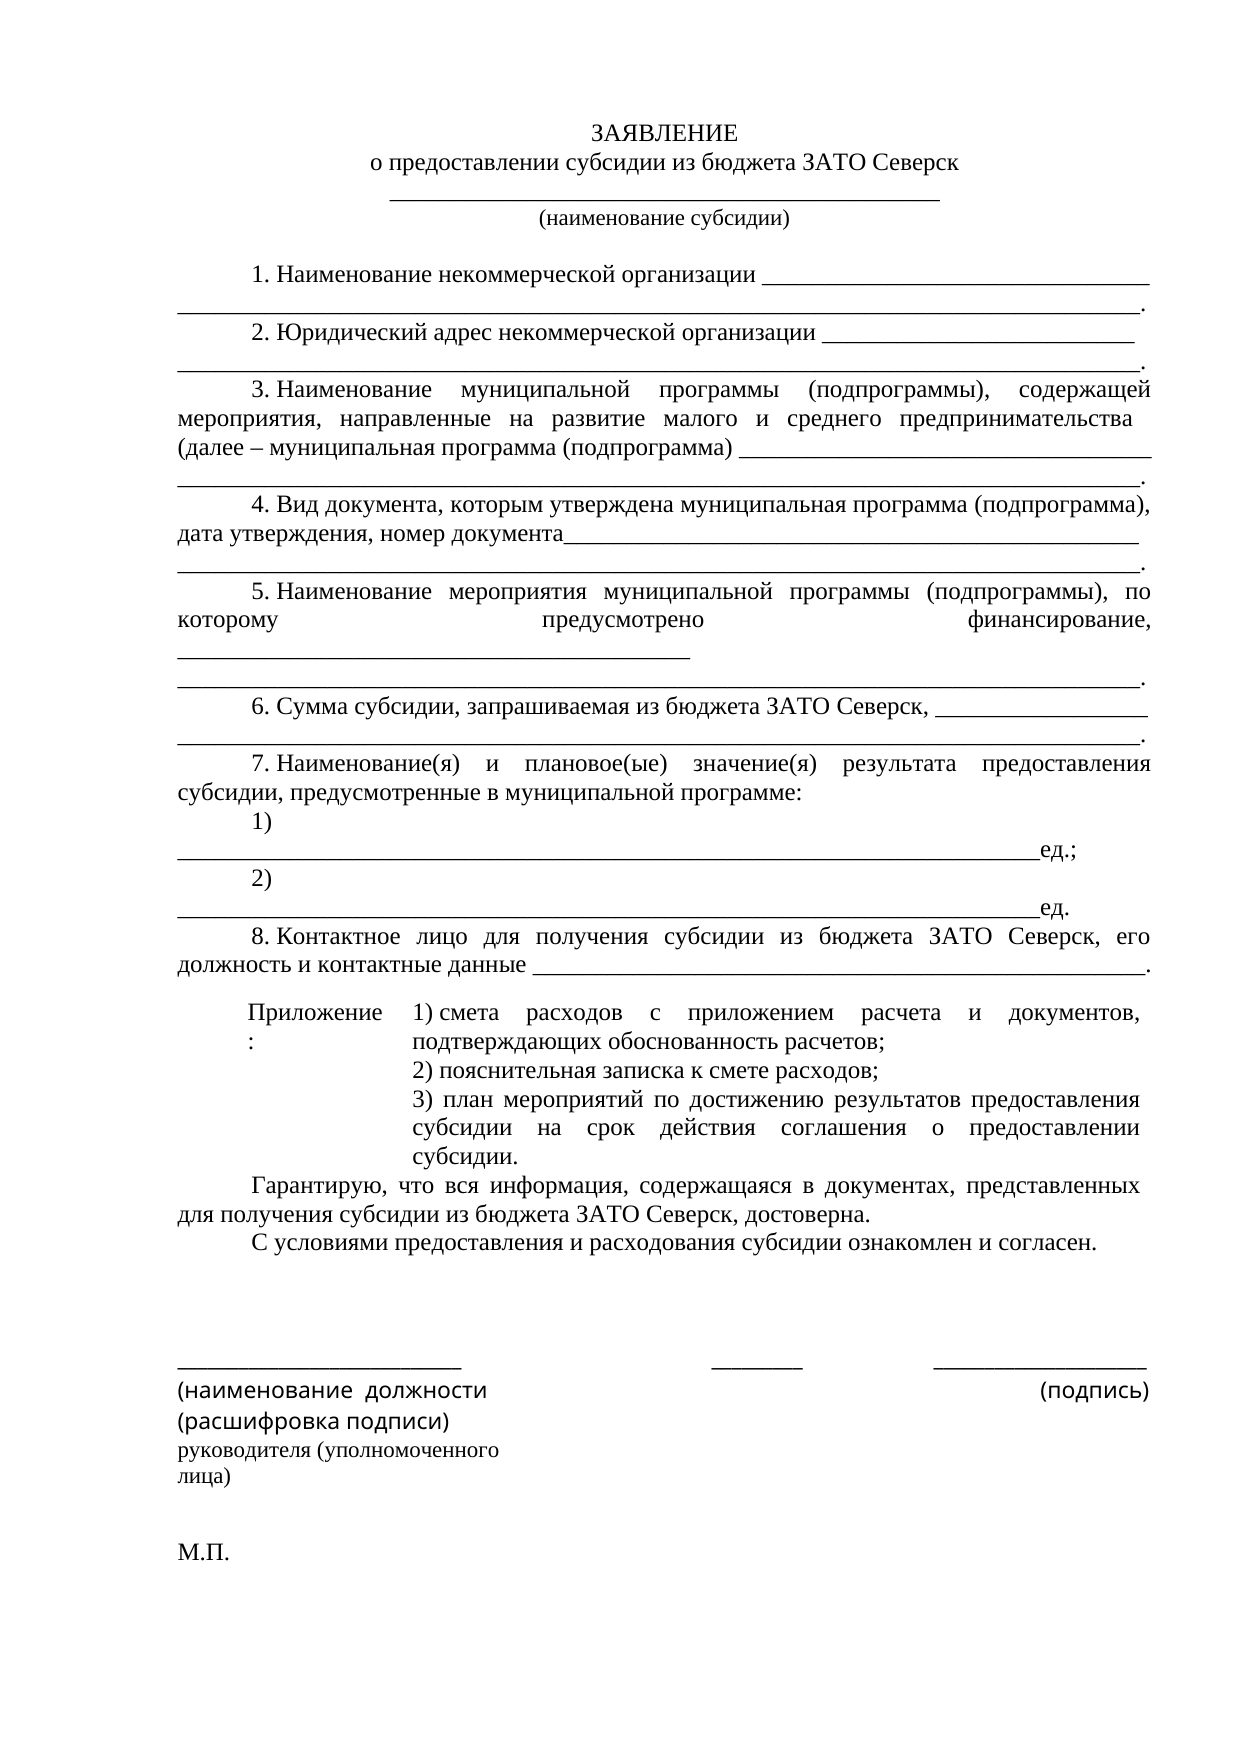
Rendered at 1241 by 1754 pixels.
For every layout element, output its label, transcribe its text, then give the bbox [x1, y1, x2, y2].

text 3. Наименование муниципальной программы (подпрограммы), содержащей мероприятия, направленные на развитие малого и среднего предпринимательства (далее – муниципальная программа (подпрограмма) _________________________________ _____________________________________________________________________________. [177, 374, 1152, 489]
table_header 1) смета расходов с приложением расчета и документов, подтверждающих обоснованность расчетов; 2) пояснительная записка к смете расходов; 3) план мероприятий по достижению результатов предоставления субсидии на срок действия соглашения о предоставлении субсидии. [401, 998, 1152, 1170]
text (наименование должности (подпись) (расшифровка подписи) [177, 1374, 1152, 1436]
text лица) [177, 1462, 1152, 1489]
text ____________________________________________ [177, 176, 1152, 204]
text _____________________________________________________________________________. [177, 662, 1152, 691]
text 5. Наименование мероприятия муниципальной программы (подпрограммы), по которому предусмотрено финансирование, _________________________________________ [177, 576, 1152, 662]
text 1. Наименование некоммерческой организации _______________________________ _____________________________________________________________________________. [177, 259, 1152, 317]
text 4. Вид документа, которым утверждена муниципальная программа (подпрограмма), дата утверждения, номер документа______________________________________________ [177, 489, 1152, 547]
text _____________________________________________________________________________. [177, 547, 1152, 576]
text М.П. [177, 1537, 1152, 1565]
text (наименование субсидии) [177, 204, 1152, 231]
text ЗАЯВЛЕНИЕ [177, 118, 1152, 147]
text о предоставлении субсидии из бюджета ЗАТО Северск [177, 147, 1152, 176]
text Гарантирую, что вся информация, содержащаяся в документах, представленных для получения субсидии из бюджета ЗАТО Северск, достоверна. [177, 1170, 1152, 1227]
text _____________________________________________________________________________. [177, 719, 1152, 748]
table_header Приложение: [236, 998, 401, 1170]
text 1) _____________________________________________________________________ед.; [177, 806, 1152, 863]
text 6. Сумма субсидии, запрашиваемая из бюджета ЗАТО Северск, _________________ [177, 691, 1152, 719]
text 8. Контактное лицо для получения субсидии из бюджета ЗАТО Северск, его должность и контактные данные _________________________________________________. [177, 921, 1152, 978]
text 7. Наименование(я) и плановое(ые) значение(я) результата предоставления субсидии, предусмотренные в муниципальной программе: [177, 748, 1152, 806]
text 2. Юридический адрес некоммерческой организации _________________________ _____________________________________________________________________________. [177, 317, 1152, 374]
text 2) _____________________________________________________________________ед. [177, 863, 1152, 921]
text руководителя (уполномоченного [177, 1436, 1152, 1462]
text ____________________________ _________ _____________________ [177, 1342, 1152, 1374]
text С условиями предоставления и расходования субсидии ознакомлен и согласен. [177, 1227, 1152, 1256]
